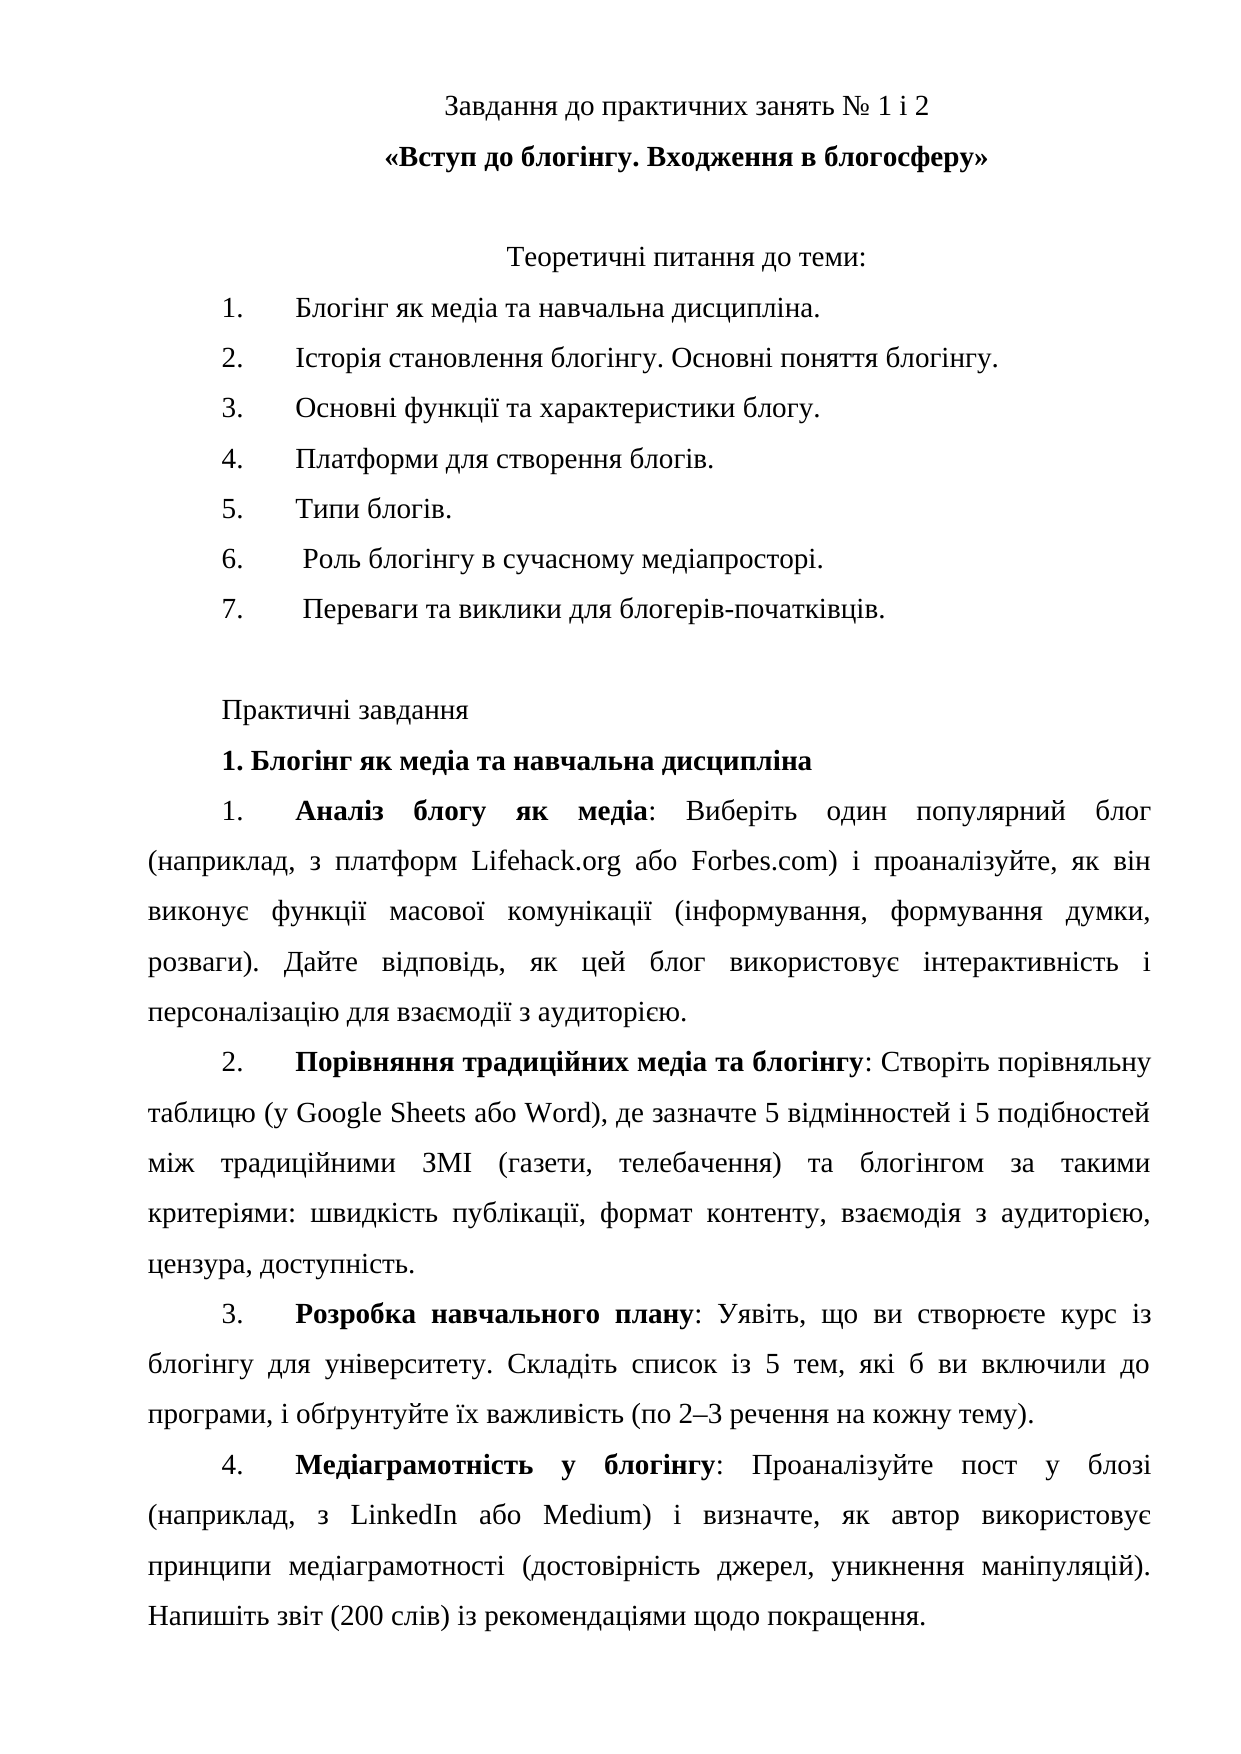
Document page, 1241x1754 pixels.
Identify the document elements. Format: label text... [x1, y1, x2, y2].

text Завдання до практичних занять № 1 і 2 [148, 88, 1152, 122]
text Теоретичні питання до теми: [148, 239, 1152, 273]
list Розробка навчального плану: Уявіть, що ви створюєте курс із блогінгу для університету. Складіть список із 5 тем, які б ви включили до програми, і обґрунтуйте їх важливість (по 2–3 речення на кожну тему). [148, 1296, 1152, 1430]
list Аналіз блогу як медіа: Виберіть один популярний блог (наприклад, з платформ Lifehack.org або Forbes.com) і проаналізуйте, як він виконує функції масової комунікації (інформування, формування думки, розваги). Дайте відповідь, як цей блог використовує інтерактивність і персоналізацію для взаємодії з аудиторією. [148, 793, 1152, 1028]
list Історія становлення блогінгу. Основні поняття блогінгу. [148, 340, 1152, 374]
list Роль блогінгу в сучасному медіапросторі. [148, 541, 1152, 575]
list Порівняння традиційних медіа та блогінгу: Створіть порівняльну таблицю (у Google Sheets або Word), де зазначте 5 відмінностей і 5 подібностей між традиційними ЗМІ (газети, телебачення) та блогінгом за такими критеріями: швидкість публікації, формат контенту, взаємодія з аудиторією, цензура, доступність. [148, 1044, 1152, 1279]
list Основні функції та характеристики блогу. [148, 390, 1152, 424]
list Блогінг як медіа та навчальна дисципліна. [148, 290, 1152, 323]
list Типи блогів. [148, 491, 1152, 524]
list Платформи для створення блогів. [148, 441, 1152, 474]
list Переваги та виклики для блогерів-початківців. [148, 592, 1152, 625]
list Медіаграмотність у блогінгу: Проаналізуйте пост у блозі (наприклад, з LinkedIn або Medium) і визначте, як автор використовує принципи медіаграмотності (достовірність джерел, уникнення маніпуляцій). Напишіть звіт (200 слів) із рекомендаціями щодо покращення. [148, 1447, 1152, 1631]
text 1. Блогінг як медіа та навчальна дисципліна [148, 743, 1152, 776]
text «Вступ до блогінгу. Входження в блогосферу» [148, 139, 1152, 172]
text Практичні завдання [148, 692, 1152, 726]
